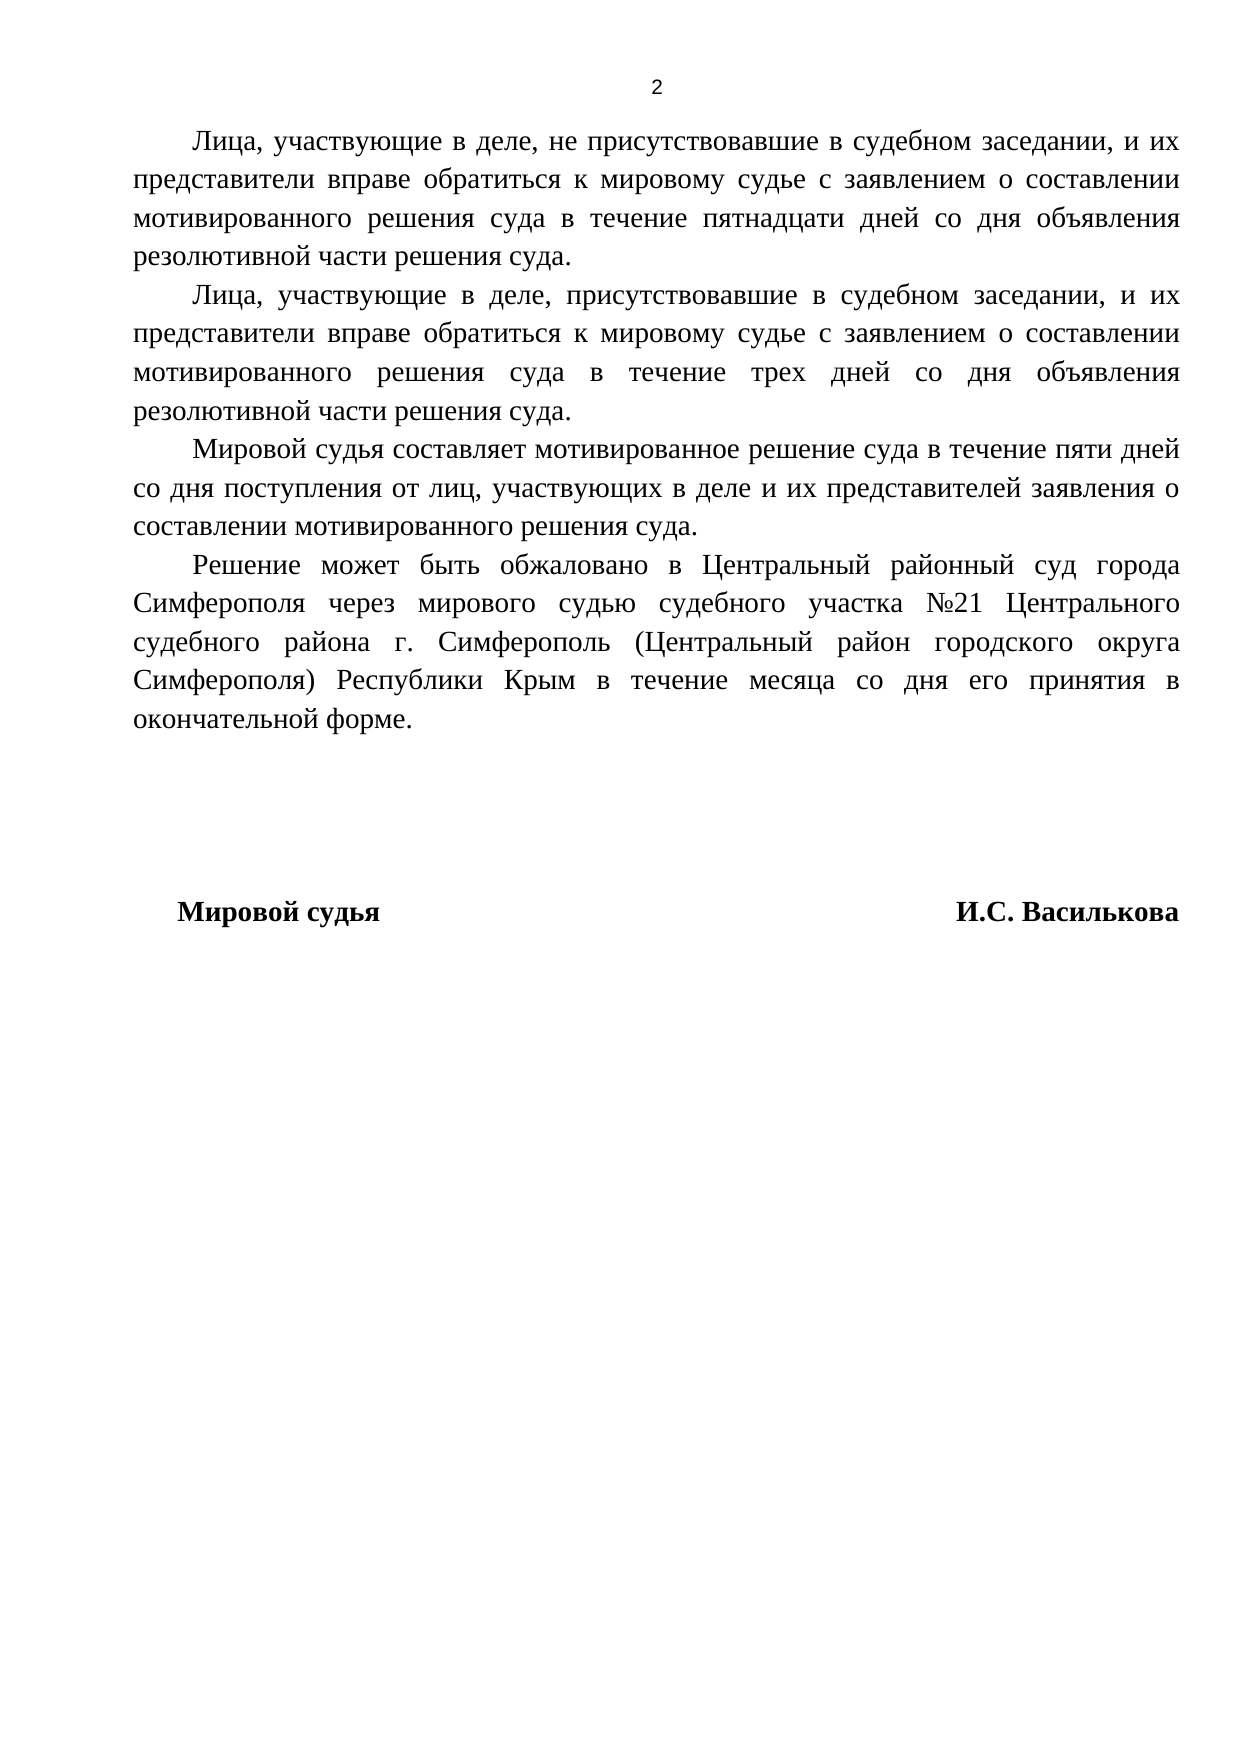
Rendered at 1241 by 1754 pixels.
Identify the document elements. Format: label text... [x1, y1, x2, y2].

text Лица, участвующие в деле, не присутствовавшие в судебном заседании, и их представители вправе обратиться к мировому судье с заявлением о составлении мотивированного решения суда в течение пятнадцати дней со дня объявления резолютивной части решения суда. [133, 123, 1181, 272]
text Мировой судья составляет мотивированное решение суда в течение пяти дней со дня поступления от лиц, участвующих в деле и их представителей заявления о составлении мотивированного решения суда. [133, 431, 1181, 542]
text Лица, участвующие в деле, присутствовавшие в судебном заседании, и их представители вправе обратиться к мировому судье с заявлением о составлении мотивированного решения суда в течение трех дней со дня объявления резолютивной части решения суда. [133, 277, 1181, 426]
text Мировой судья И.С. Василькова [103, 894, 1181, 927]
text Решение может быть обжаловано в Центральный районный суд города Симферополя через мирового судью судебного участка №21 Центрального судебного района г. Симферополь (Центральный район городского округа Симферополя) Республики Крым в течение месяца со дня его принятия в окончательной форме. [133, 547, 1181, 734]
